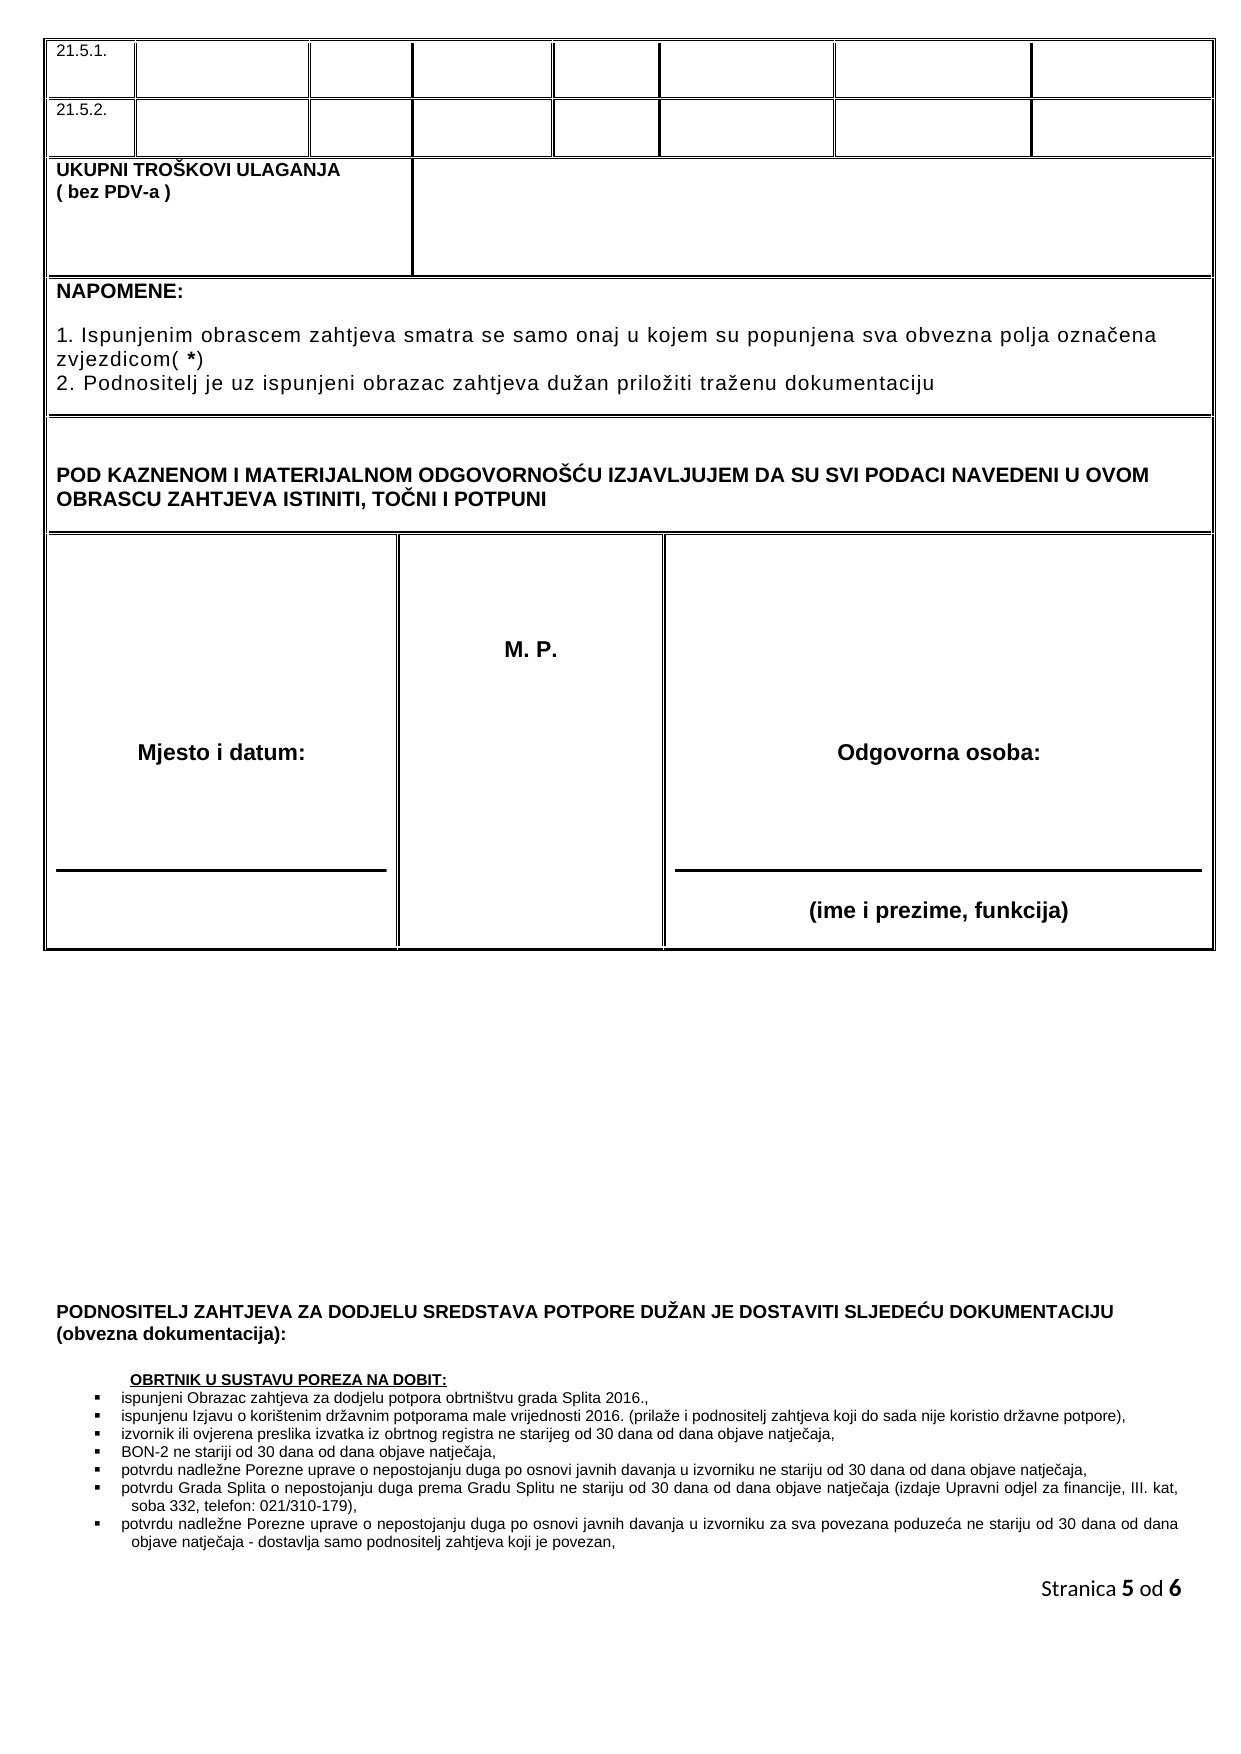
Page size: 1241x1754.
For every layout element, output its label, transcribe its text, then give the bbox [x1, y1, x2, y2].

list BON-2 ne stariji od 30 dana od dana objave natječaja, [94, 1442, 1181, 1461]
table_cell [835, 41, 1031, 97]
table_cell [661, 100, 833, 156]
list izvornik ili ovjerena preslika izvatka iz obrtnog registra ne starijeg od 30 dana od dana objave natječaja, [94, 1424, 1181, 1442]
list potvrdu nadležne Porezne uprave o nepostojanju duga po osnovi javnih davanja u izvorniku ne stariju od 30 dana od dana objave natječaja, [94, 1461, 1181, 1478]
table_cell [555, 100, 658, 156]
table_cell [1031, 97, 1214, 156]
table_cell [659, 41, 835, 97]
table_cell [137, 100, 308, 156]
table_cell POD KAZNENOM I MATERIJALNOM ODGOVORNOŠĆU IZJAVLJUJEM DA SU SVI PODACI NAVEDENI U OVOM OBRASCU ZAHTJEVA ISTINITI, TOČNI I POTPUNI [47, 414, 1213, 531]
table_cell [836, 100, 1030, 156]
list ispunjeni Obrazac zahtjeva za dodjelu potpora obrtništvu grada Splita 2016., [94, 1388, 1181, 1406]
table_cell [412, 39, 553, 97]
table_cell [136, 41, 309, 97]
table_cell 21.5.2. [45, 97, 136, 156]
table_cell Odgovorna osoba: (ime i prezime, funkcija) [664, 531, 1213, 948]
text PODNOSITELJ ZAHTJEVA ZA DODJELU SREDSTAVA POTPORE DUŽAN JE DOSTAVITI SLJEDEĆU DOKUMENTACIJU [56, 1301, 1181, 1322]
table_cell [412, 156, 1214, 275]
text (obvezna dokumentacija): [56, 1322, 1181, 1344]
table_cell UKUPNI TROŠKOVI ULAGANJA ( bez PDV-a ) [45, 156, 412, 275]
table_cell [310, 41, 412, 97]
table_cell [311, 100, 411, 156]
table_cell [553, 41, 659, 97]
table_cell NAPOMENE: 1. Ispunjenim obrascem zahtjeva smatra se samo onaj u kojem su popunjena sva obvezna polja označena zvjezdicom( *) 2. Podnositelj je uz ispunjeni obrazac zahtjeva dužan priložiti traženu dokumentaciju [47, 275, 1213, 414]
table_cell 21.5.1. [47, 41, 136, 97]
table_cell [1031, 41, 1212, 97]
table_cell Mjesto i datum: [47, 531, 398, 948]
list ispunjenu Izjavu o korištenim državnim potporama male vrijednosti 2016. (prilaže i podnositelj zahtjeva koji do sada nije koristio državne potpore), [94, 1406, 1181, 1424]
text OBRTNIK U SUSTAVU POREZA NA DOBIT: [56, 1370, 1174, 1388]
table_cell M. P. [398, 533, 664, 948]
table_cell [414, 100, 551, 156]
